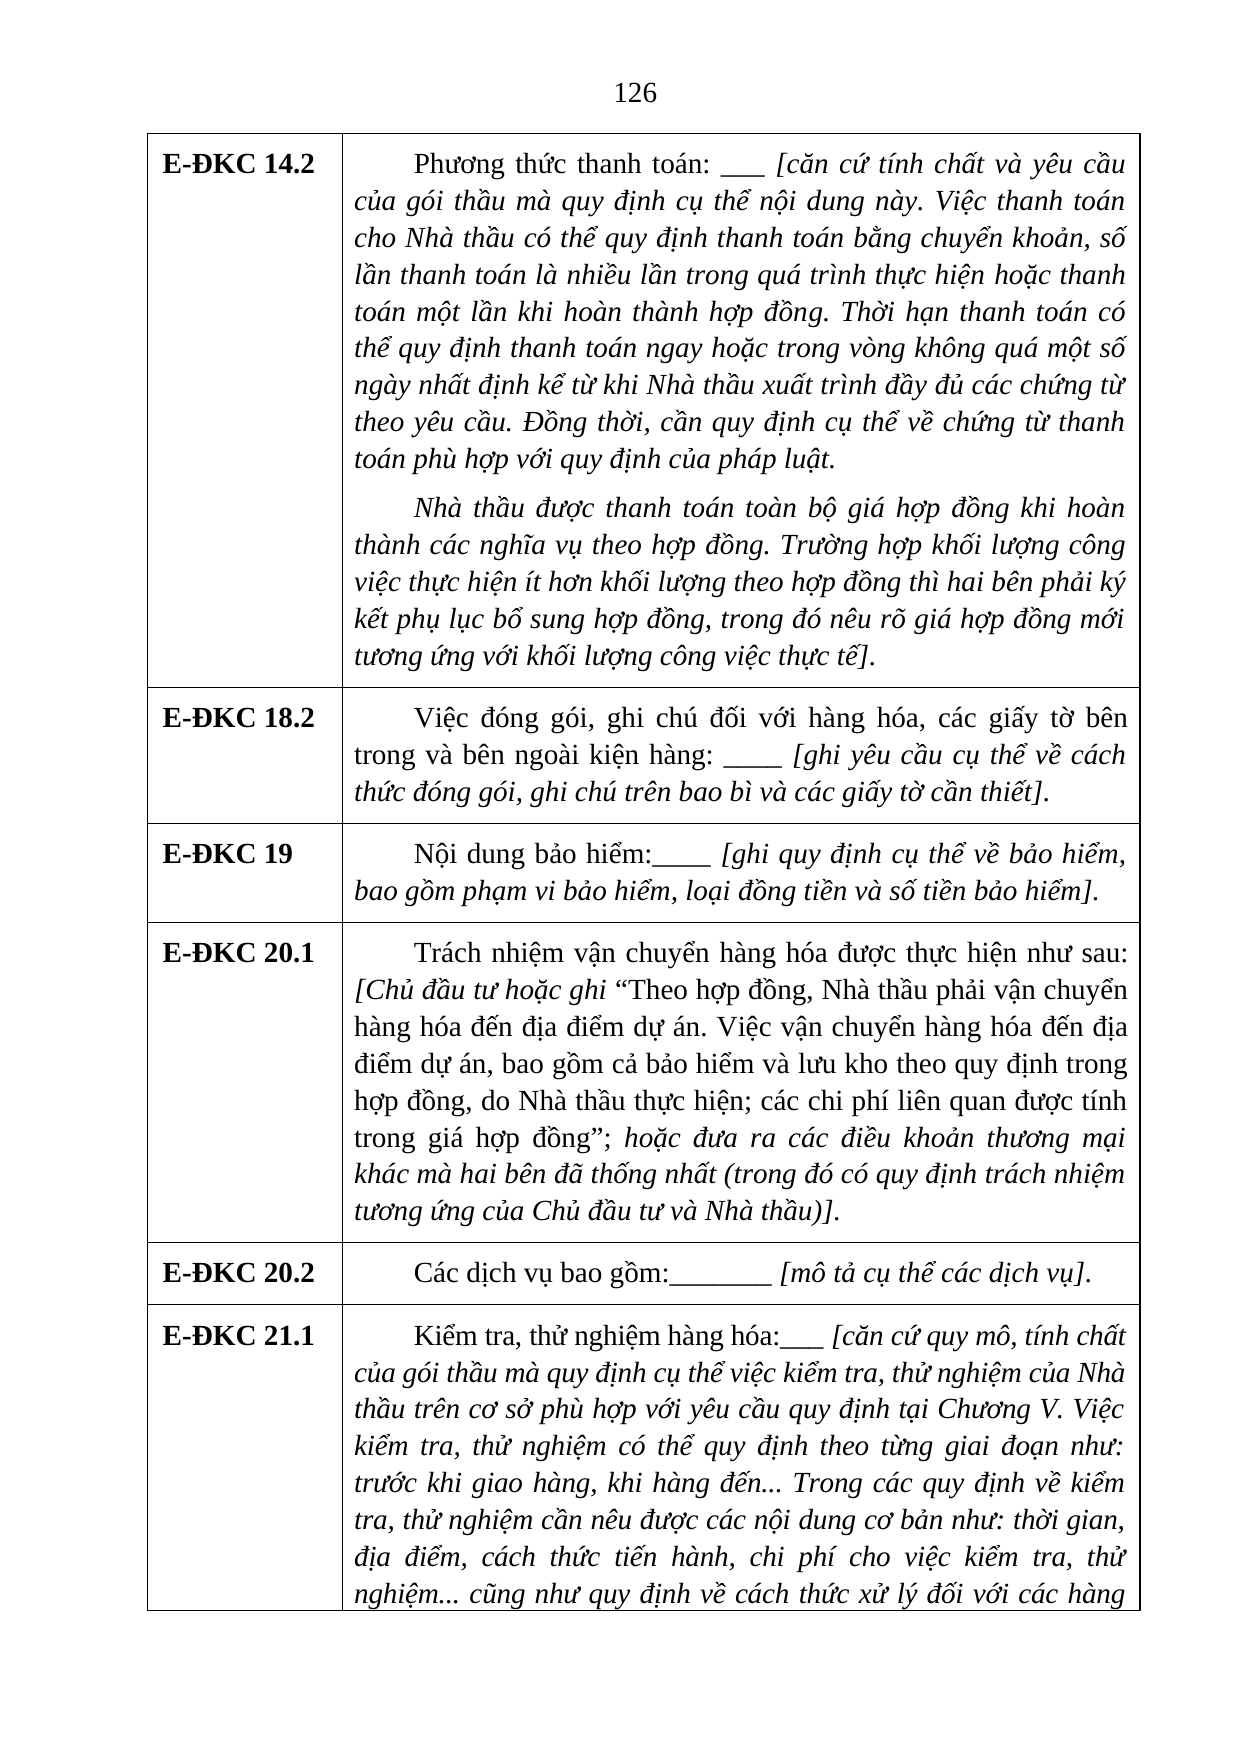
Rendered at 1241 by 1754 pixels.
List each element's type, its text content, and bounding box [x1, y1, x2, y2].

table_cell E-ĐKC 20.2 [148, 1243, 342, 1304]
table_cell Nội dung bảo hiểm:____ [ghi quy định cụ thể về bảo hiểm, bao gồm phạm vi bảo hiểm, loại đồng tiền và số tiền bảo hiểm]. [343, 824, 1139, 922]
table_cell E-ĐKC 21.1 [148, 1305, 342, 1609]
table_cell Các dịch vụ bao gồm:_______ [mô tả cụ thể các dịch vụ]. [343, 1243, 1139, 1304]
table_cell E-ĐKC 14.2 [148, 134, 342, 687]
table_cell E-ĐKC 19 [148, 824, 342, 922]
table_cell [343, 1305, 1139, 1609]
table_cell Trách nhiệm vận chuyển hàng hóa được thực hiện như sau: [Chủ đầu tư hoặc ghi “Theo hợp đồng, Nhà thầu phải vận chuyển hàng hóa đến địa điểm dự án. Việc vận chuyển hàng hóa đến địa điểm dự án, bao gồm cả bảo hiểm và lưu kho theo quy định trong hợp đồng, do Nhà thầu thực hiện; các chi phí liên quan được tính trong giá hợp đồng”; hoặc đưa ra các điều khoản thương mại khác mà hai bên đã thống nhất (trong đó có quy định trách nhiệm tương ứng của Chủ đầu tư và Nhà thầu)]. [343, 923, 1139, 1242]
table_cell Phương thức thanh toán: ___ [căn cứ tính chất và yêu cầu của gói thầu mà quy định cụ thể nội dung này. Việc thanh toán cho Nhà thầu có thể quy định thanh toán bằng chuyển khoản, số lần thanh toán là nhiều lần trong quá trình thực hiện hoặc thanh toán một lần khi hoàn thành hợp đồng. Thời hạn thanh toán có thể quy định thanh toán ngay hoặc trong vòng không quá một số ngày nhất định kể từ khi Nhà thầu xuất trình đầy đủ các chứng từ theo yêu cầu. Đồng thời, cần quy định cụ thể về chứng từ thanh toán phù hợp với quy định của pháp luật. Nhà thầu được thanh toán toàn bộ giá hợp đồng khi hoàn thành các nghĩa vụ theo hợp đồng. Trường hợp khối lượng công việc thực hiện ít hơn khối lượng theo hợp đồng thì hai bên phải ký kết phụ lục bổ sung hợp đồng, trong đó nêu rõ giá hợp đồng mới tương ứng với khối lượng công việc thực tế]. [343, 134, 1139, 687]
table_cell E-ĐKC 18.2 [148, 688, 342, 823]
table_cell E-ĐKC 20.1 [148, 923, 342, 1242]
table_cell Việc đóng gói, ghi chú đối với hàng hóa, các giấy tờ bên trong và bên ngoài kiện hàng: ____ [ghi yêu cầu cụ thể về cách thức đóng gói, ghi chú trên bao bì và các giấy tờ cần thiết]. [343, 688, 1139, 823]
